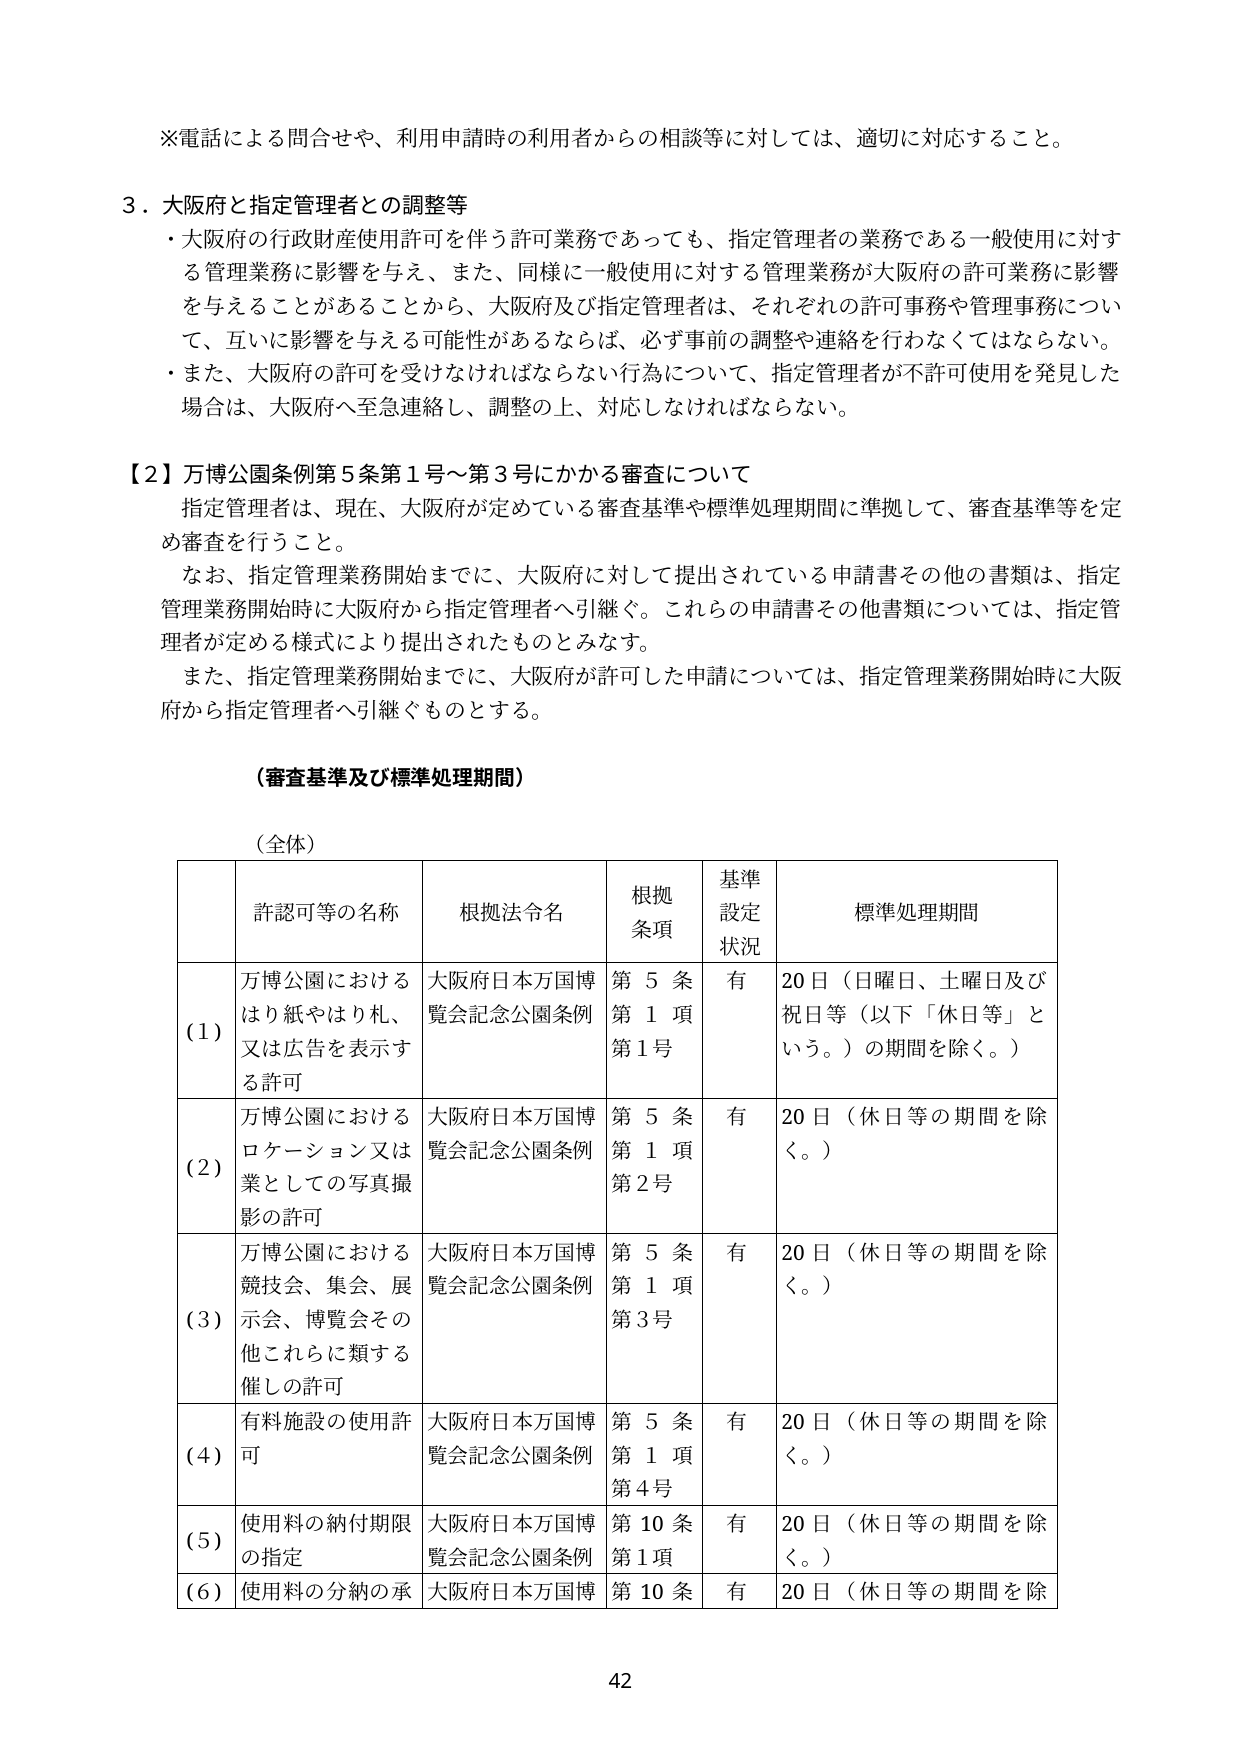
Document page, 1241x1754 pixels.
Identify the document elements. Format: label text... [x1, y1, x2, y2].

text また、指定管理業務開始までに、大阪府が許可した申請については、指定管理業務開始時に大阪府から指定管理者へ引継ぐものとする。 [160, 658, 1122, 726]
subtitle 【２】万博公園条例第５条第１号～第３号にかかる審査について [118, 456, 1122, 490]
text 指定管理者は、現在、大阪府が定めている審査基準や標準処理期間に準拠して、審査基準等を定め審査を行うこと。 [160, 490, 1122, 557]
subtitle ３．大阪府と指定管理者との調整等 [118, 187, 1122, 221]
text ・また、大阪府の許可を受けなければならない行為について、指定管理者が不許可使用を発見した場合は、大阪府へ至急連絡し、調整の上、対応しなければならない。 [160, 355, 1122, 423]
text なお、指定管理業務開始までに、大阪府に対して提出されている申請書その他の書類は、指定管理業務開始時に大阪府から指定管理者へ引継ぐ。これらの申請書その他書類については、指定管理者が定める様式により提出されたものとみなす。 [160, 557, 1122, 658]
table_header （審査基準及び標準処理期間） （全体） [149, 759, 1131, 1609]
text ※電話による問合せや、利用申請時の利用者からの相談等に対しては、適切に対応すること。 [160, 120, 1122, 153]
text ・大阪府の行政財産使用許可を伴う許可業務であっても、指定管理者の業務である一般使用に対する管理業務に影響を与え、また、同様に一般使用に対する管理業務が大阪府の許可業務に影響を与えることがあることから、大阪府及び指定管理者は、それぞれの許可事務や管理事務について、互いに影響を与える可能性があるならば、必ず事前の調整や連絡を行わなくてはならない。 [160, 221, 1122, 355]
